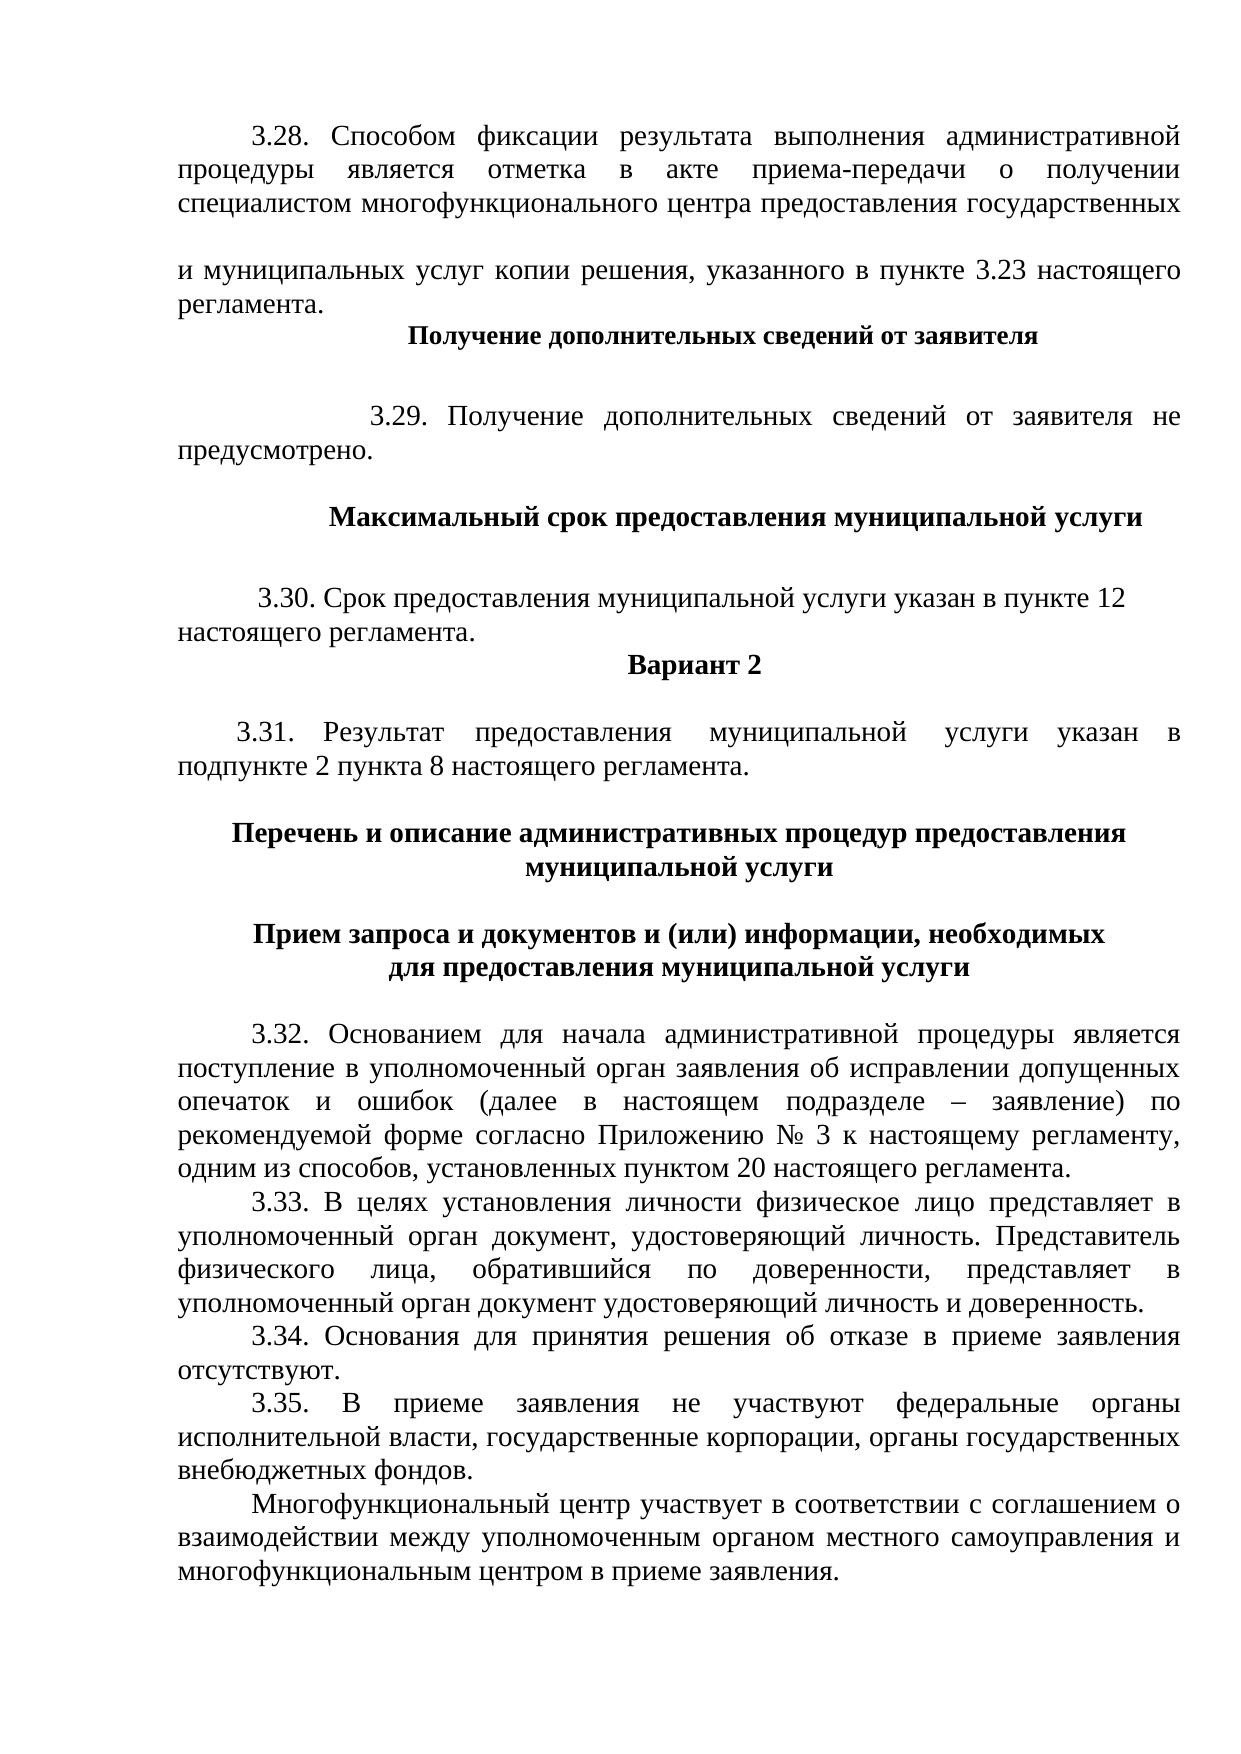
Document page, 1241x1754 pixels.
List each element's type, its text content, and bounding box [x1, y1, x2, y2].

text 3.32. Основанием для начала административной процедуры является поступление в уполномоченный орган заявления об исправлении допущенных опечаток и ошибок (далее в настоящем подразделе – заявление) по рекомендуемой форме согласно Приложению № 3 к настоящему регламенту, одним из способов, установленных пунктом 20 настоящего регламента. [177, 1016, 1181, 1184]
text 3.29. Получение дополнительных сведений от заявителя не предусмотрено. [177, 398, 1181, 465]
subtitle Получение дополнительных сведений от заявителя [265, 319, 1181, 351]
text 3.30. Срок предоставления муниципальной услуги указан в пункте 12 настоящего регламента. [177, 580, 1181, 647]
text Прием запроса и документов и (или) информации, необходимых [177, 916, 1181, 949]
text для предоставления муниципальной услуги [177, 949, 1181, 983]
text Вариант 2 [251, 647, 1138, 681]
text 3.35. В приеме заявления не участвуют федеральные органы исполнительной власти, государственные корпорации, органы государственных внебюджетных фондов. [177, 1385, 1181, 1486]
text Перечень и описание административных процедур предоставления муниципальной услуги [177, 815, 1181, 882]
list 3.31. Результат предоставления муниципальной услуги указан в подпункте 2 пункта 8 настоящего регламента. [177, 714, 1181, 782]
list Максимальный срок предоставления муниципальной услуги [328, 499, 1181, 532]
text 3.28. Способом фиксации результата выполнения административной процедуры является отметка в акте приема-передачи о получении специалистом многофункционального центра предоставления государственных и муниципальных услуг копии решения, указанного в пункте 3.23 настоящего регламента. [177, 118, 1181, 319]
text 3.34. Основания для принятия решения об отказе в приеме заявления отсутствуют. [177, 1318, 1181, 1385]
text Многофункциональный центр участвует в соответствии с соглашением о взаимодействии между уполномоченным органом местного самоуправления и многофункциональным центром в приеме заявления. [177, 1486, 1181, 1587]
text 3.33. В целях установления личности физическое лицо представляет в уполномоченный орган документ, удостоверяющий личность. Представитель физического лица, обратившийся по доверенности, представляет в уполномоченный орган документ удостоверяющий личность и доверенность. [177, 1184, 1181, 1318]
